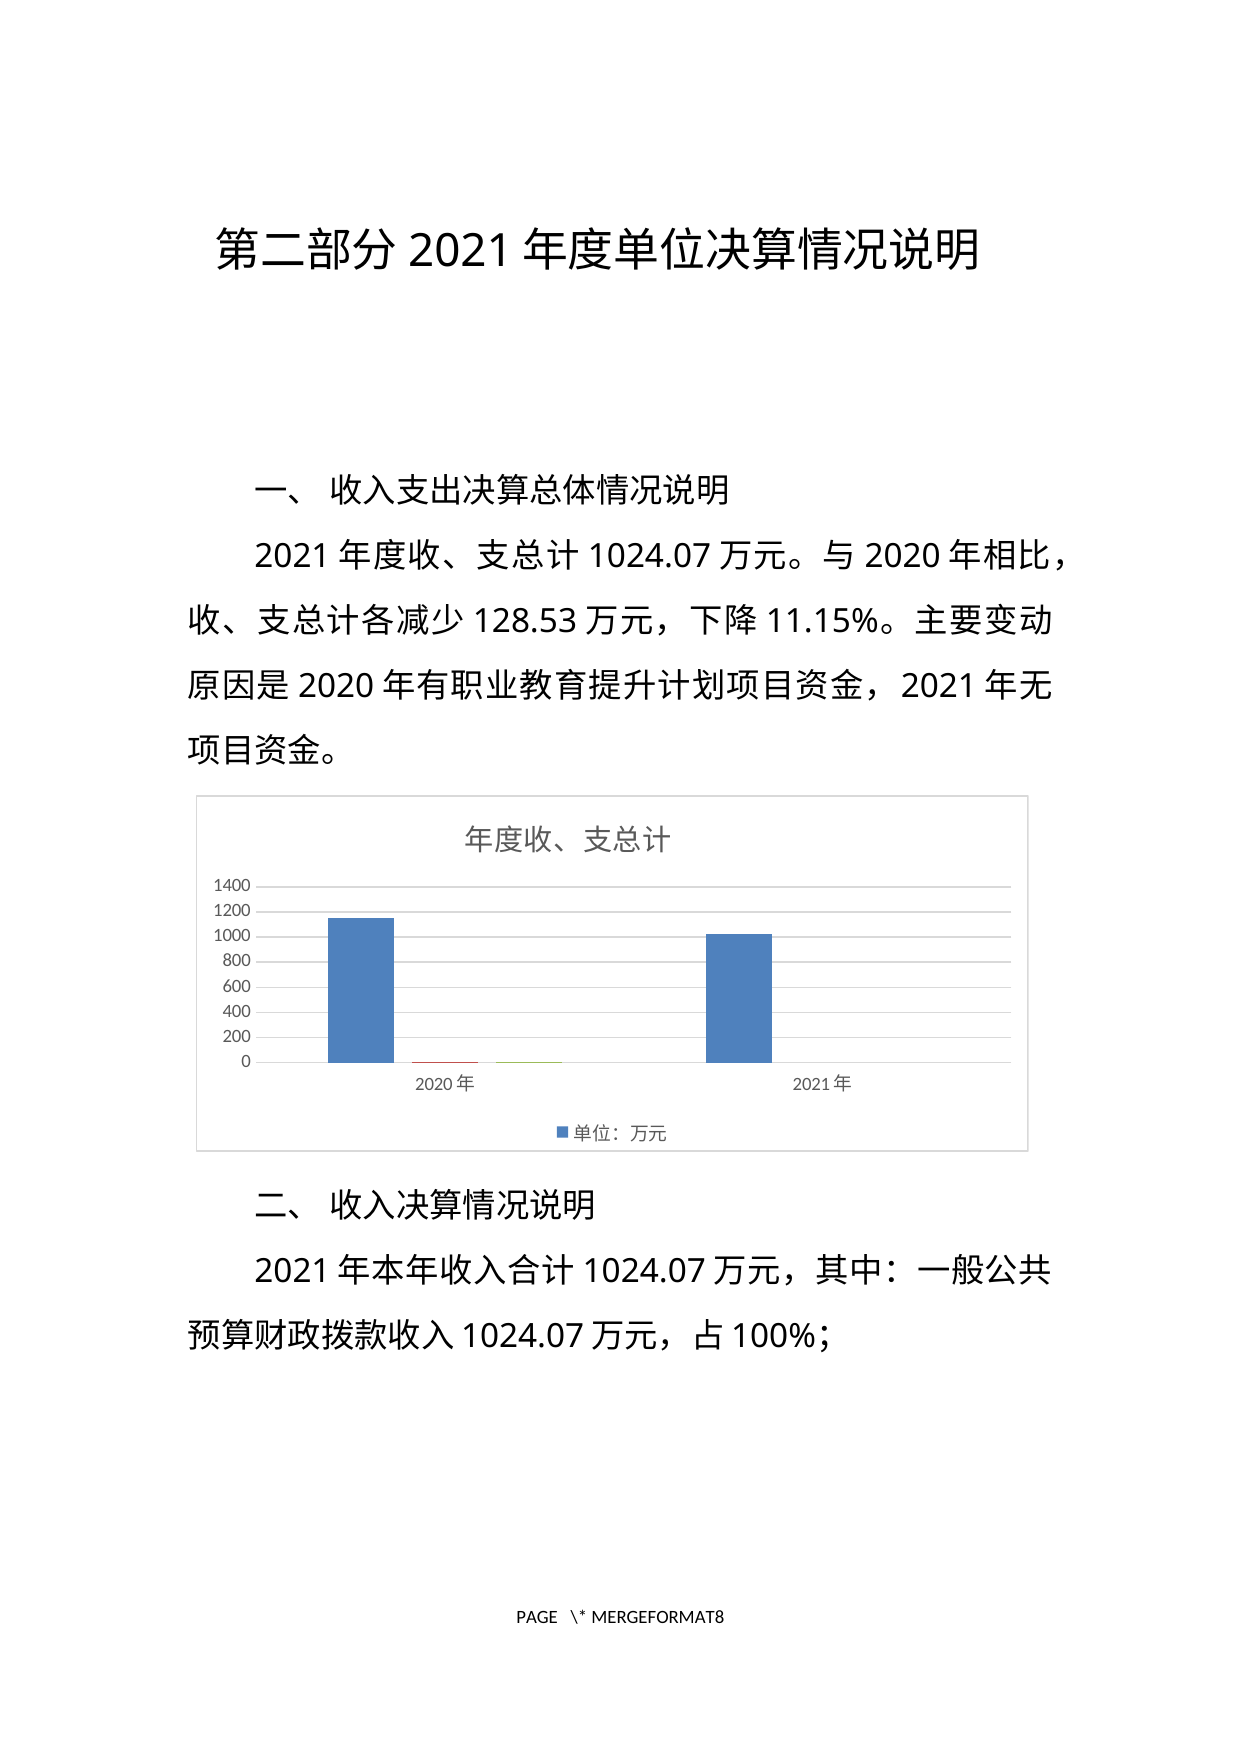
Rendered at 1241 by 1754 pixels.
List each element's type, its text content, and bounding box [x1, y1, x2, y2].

text 2021年本年收入合计1024.07万元，其中：一般公共预算财政拨款收入1024.07万元，占100%； [187, 1236, 1053, 1366]
subtitle 第二部分 2021年度单位决算情况说明 [187, 197, 1007, 295]
text 2021年度收、支总计1024.07万元。与2020年相比，收、支总计各减少128.53万元，下降11.15%。主要变动原因是2020年有职业教育提升计划项目资金，2021年无项目资金。 [187, 521, 1053, 781]
list 收入决算情况说明 [254, 846, 1053, 1236]
list 收入支出决算总体情况说明 [254, 456, 1053, 521]
